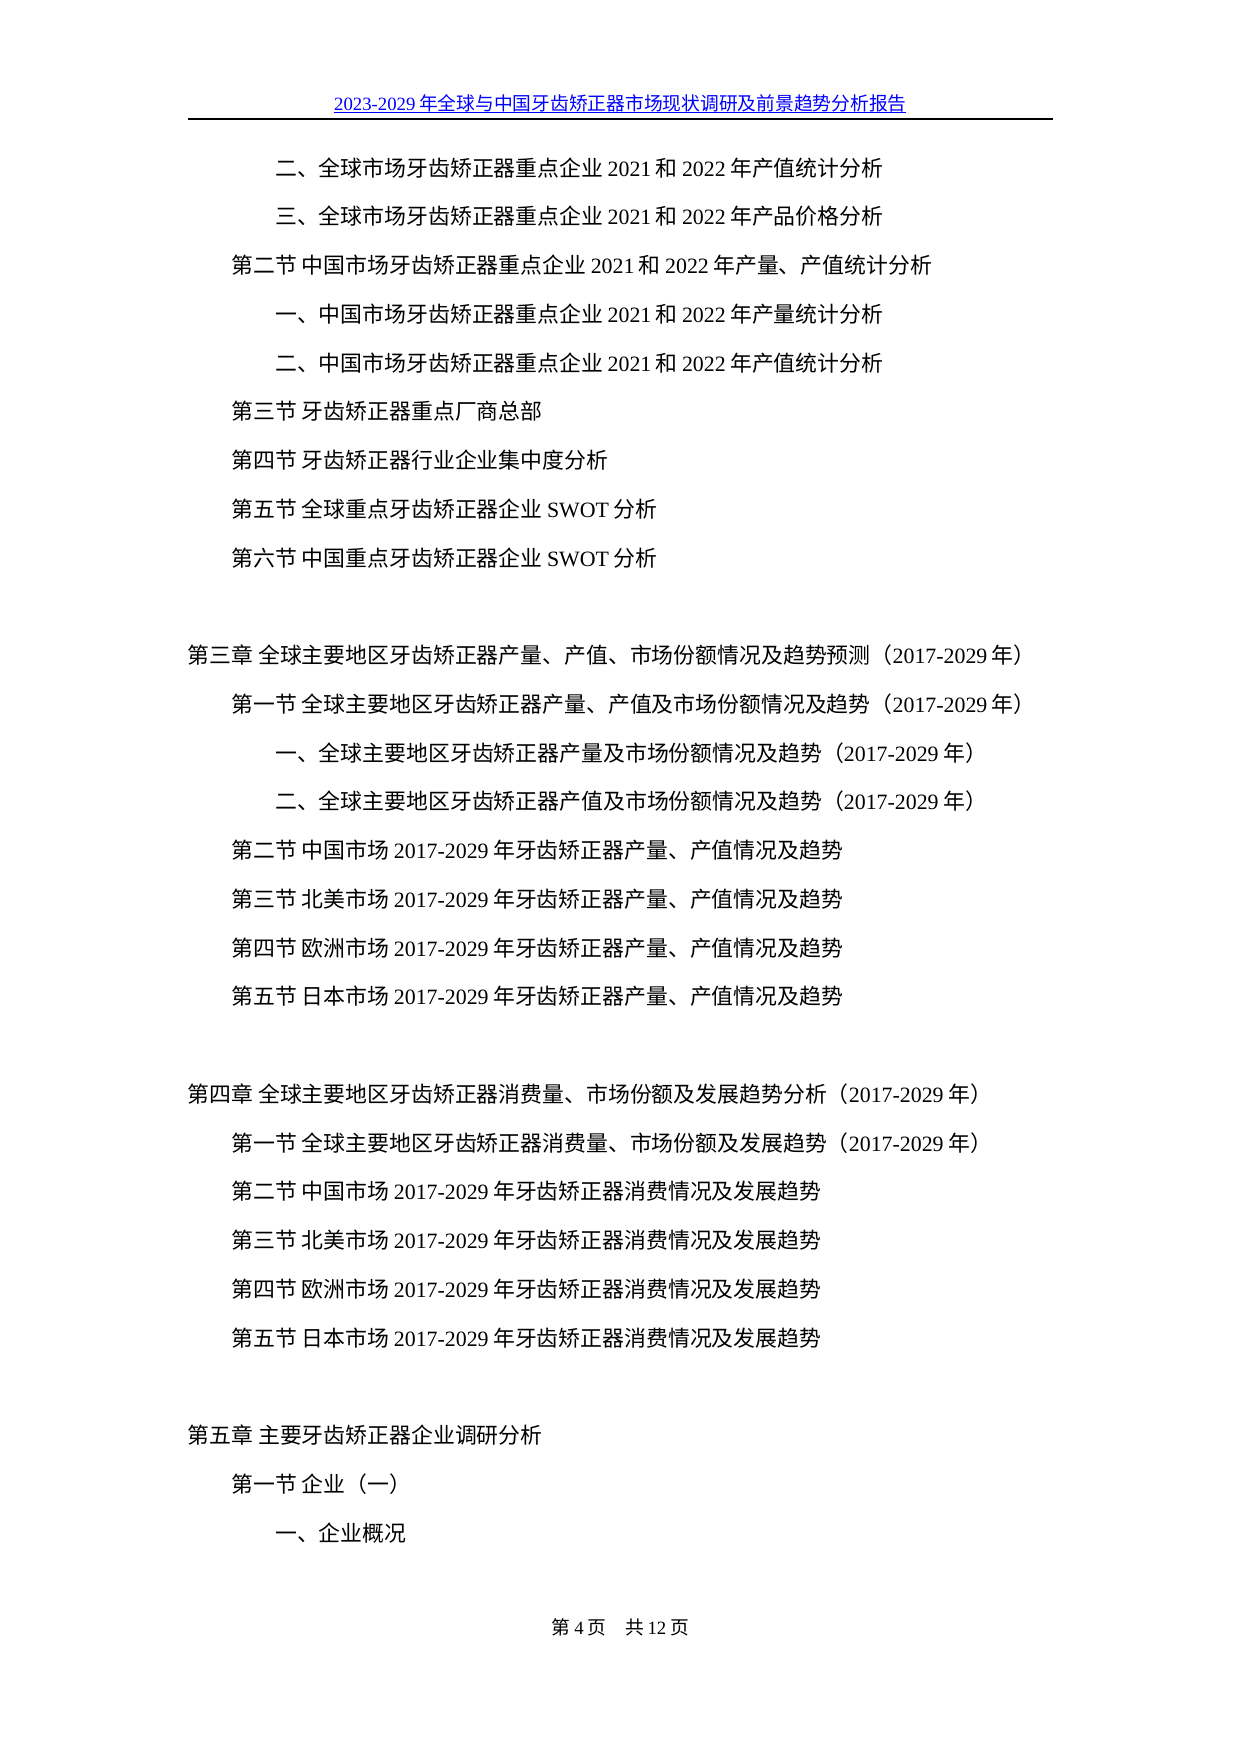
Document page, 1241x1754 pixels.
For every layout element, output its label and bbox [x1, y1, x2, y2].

text [187, 150, 1053, 1548]
